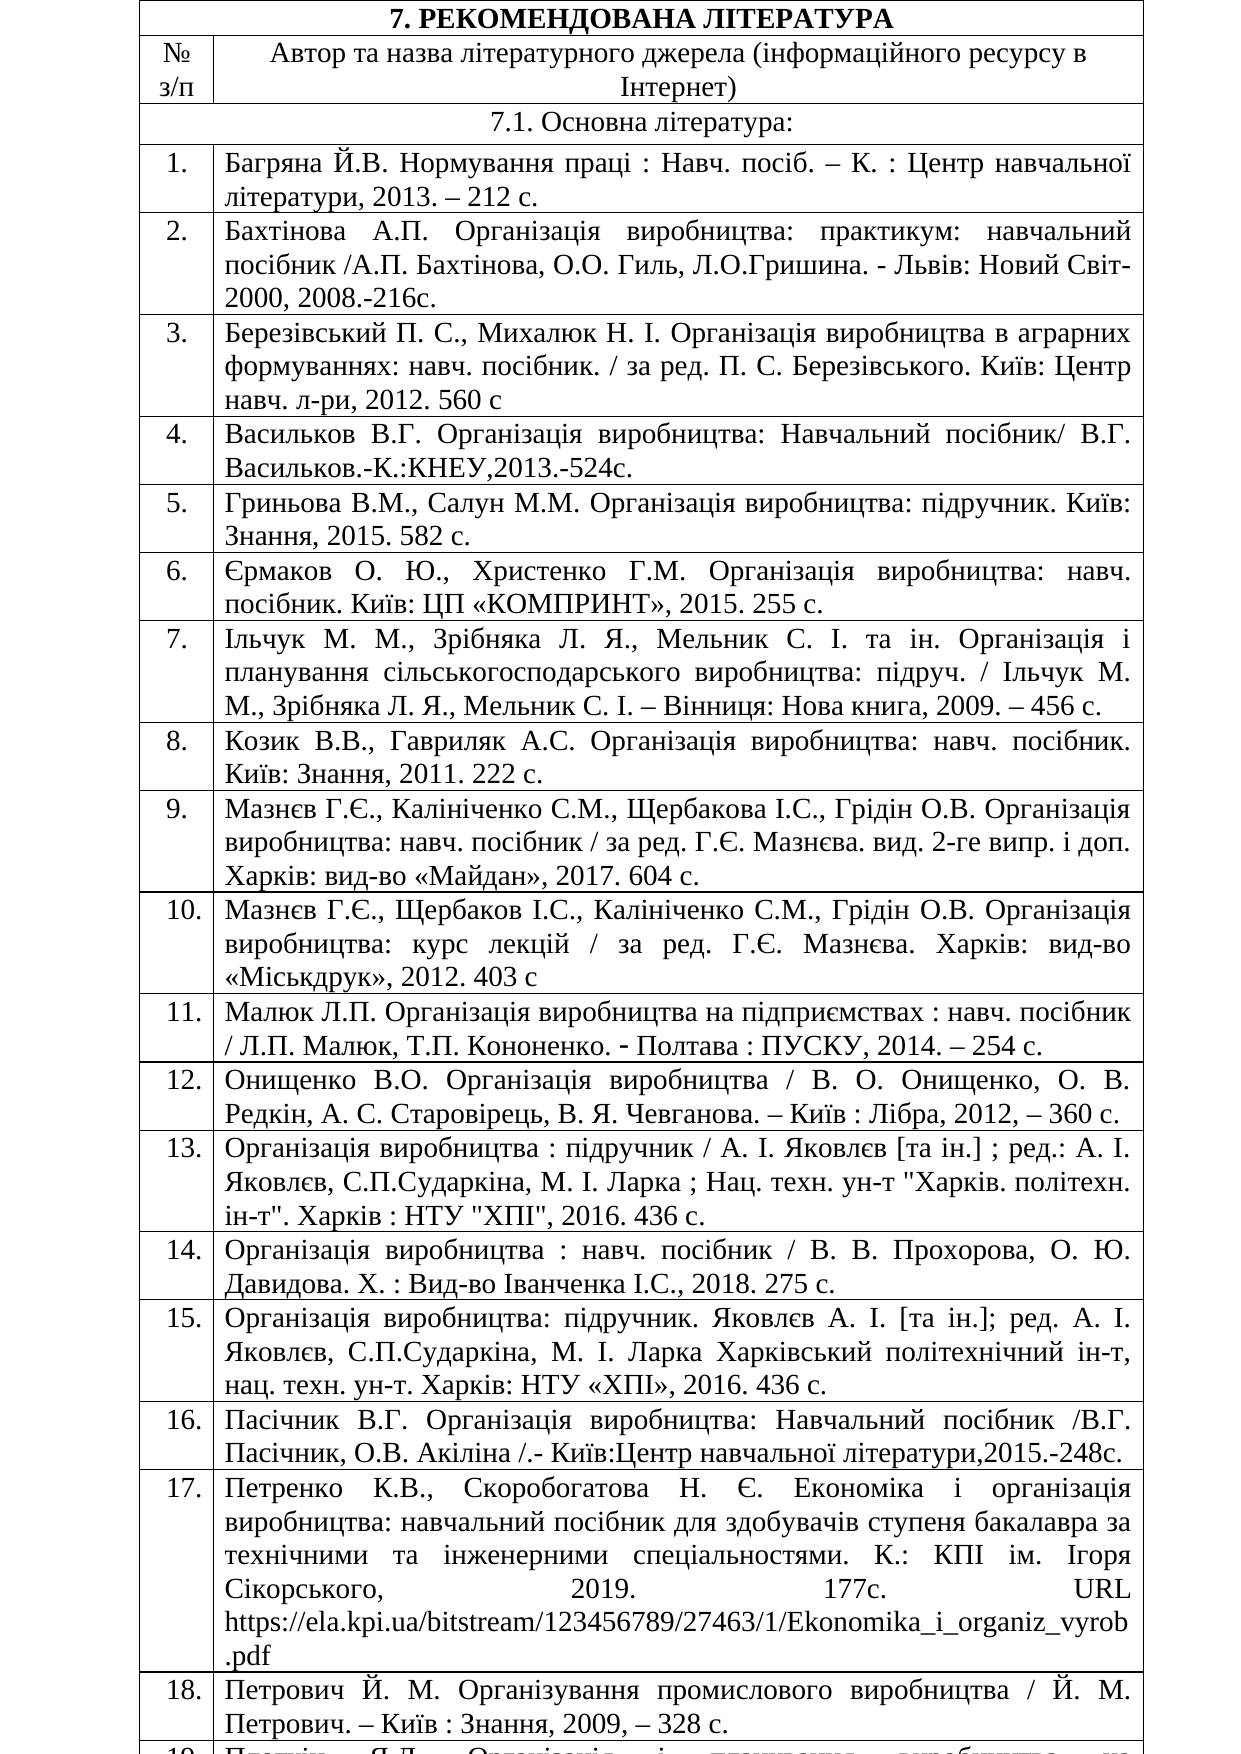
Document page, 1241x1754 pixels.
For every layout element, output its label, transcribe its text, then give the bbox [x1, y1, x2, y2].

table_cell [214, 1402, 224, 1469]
table_cell Організація виробництва : підручник / А. І. Яковлєв [та ін.] ; ред.: А. І. Яковлєв, С.П.Сударкіна, М. І. Ларка ; Нац. техн. ун-т "Харків. політехн. ін-т". Харків : НТУ "ХПІ", 2016. 436 с. [214, 1131, 1143, 1231]
table_cell [140, 893, 213, 993]
table_cell Організація виробництва: підручник. Яковлєв А. І. [та ін.]; ред. А. І. Яковлєв, С.П.Сударкіна, М. І. Ларка Харківський політехнічний ін-т, нац. техн. ун-т. Харків: НТУ «ХПІ», 2016. 436 с. [214, 1300, 1143, 1401]
table_cell Малюк Л.П. Організація виробництва на підприємствах : навч. посібник / Л.П. Малюк, Т.П. Кононенко. Полтава : ПУСКУ, 2014. – 254 с. [214, 994, 1143, 1061]
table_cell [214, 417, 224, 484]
table_cell [140, 1402, 213, 1469]
table_cell Єрмаков О. Ю., Христенко Г.М. Організація виробництва: навч. посібник. Київ: ЦП «КОМПРИНТ», 2015. 255 с. [214, 553, 1143, 620]
table_cell Автор та назва літературного джерела (інформаційного ресурсу в Інтернет) [214, 36, 1143, 103]
table_cell [140, 485, 213, 552]
table_header 7. Рекомендована література [140, 1, 1143, 34]
table_cell [140, 145, 213, 212]
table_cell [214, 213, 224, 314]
table_cell Березівський П. С., Михалюк Н. І. Організація виробництва в аграрних формуваннях: навч. посібник. / за ред. П. С. Березівського. Київ: Центр навч. л-ри, 2012. 560 с [214, 315, 1143, 416]
table_cell [140, 553, 213, 620]
table_cell [140, 791, 213, 891]
table_cell [140, 1232, 213, 1299]
table_cell [140, 1300, 213, 1401]
table_cell № з/п [140, 36, 213, 103]
table_cell Козик В.В., Гавриляк А.С. Організація виробництва: навч. посібник. Київ: Знання, 2011. 222 с. [214, 723, 1143, 790]
table_cell Організація виробництва : навч. посібник / В. В. Прохорова, О. Ю. Давидова. Х. : Вид-во Іванченка І.С., 2018. 275 с. [214, 1232, 1143, 1299]
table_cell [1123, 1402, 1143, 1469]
table_cell [140, 315, 213, 416]
table_cell 7.1. Основна література: [140, 104, 1143, 144]
table_cell [140, 1673, 213, 1739]
table_cell Багряна Й.В. Нормування праці : Навч. посіб. – К. : Центр навчальної літератури, 2013. – 212 с. [214, 145, 1143, 212]
table_cell [140, 723, 213, 790]
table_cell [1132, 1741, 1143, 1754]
table_cell [140, 213, 213, 314]
table_cell Ільчук М. М., Зрібняка Л. Я., Мельник С. І. та ін. Організація і планування сільськогосподарського виробництва: підруч. / Ільчук М. М., Зрібняка Л. Я., Мельник С. І. – Вінниця: Нова книга, 2009. – 456 с. [214, 621, 1143, 722]
table_cell Бахтінова А.П. Організація виробництва: практикум: навчальний посібник /А.П. Бахтінова, О.О. Гиль, Л.О.Гришина. - Львів: Новий Світ-2000, 2008.-216с. [437, 213, 1143, 314]
table_cell [140, 621, 213, 722]
table_cell Онищенко В.О. Організація виробництва / В. О. Онищенко, О. В. Редкін, А. С. Старовірець, В. Я. Чевганова. – Київ : Лібра, 2012, – 360 с. [214, 1063, 1143, 1129]
table_cell Гриньова В.М., Салун М.М. Організація виробництва: підручник. Київ: Знання, 2015. 582 с. [214, 485, 1143, 552]
table_cell Васильков В.Г. Організація виробництва: Навчальний посібник/ В.Г. Васильков.-К.:КНЕУ,2013.-524с. [633, 417, 1143, 484]
table_cell Петрович Й. М. Організування промислового виробництва / Й. М. Петрович. – Київ : Знання, 2009, – 328 с. [214, 1673, 1143, 1739]
table_cell [140, 1741, 213, 1754]
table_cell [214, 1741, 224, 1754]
table_cell Петренко К.В., Скоробогатова Н. Є. Економіка і організація виробництва: навчальний посібник для здобувачів ступеня бакалавра за технічними та інженерними спеціальностями. К.: КПІ ім. Ігоря Сікорського, 2019. 177с. URL https://ela.kpi.ua/bitstream/123456789/27463/1/Ekonomika_i_organiz_vyrob.pdf [214, 1470, 1143, 1671]
table_cell [140, 1470, 213, 1671]
table_cell Мазнєв Г.Є., Калініченко С.М., Щербакова І.С., Грідін О.В. Організація виробництва: навч. посібник / за ред. Г.Є. Мазнєва. вид. 2-ге випр. і доп. Харків: вид-во «Майдан», 2017. 604 с. [214, 791, 1143, 891]
table_cell [140, 1131, 213, 1231]
table_cell [140, 994, 213, 1061]
table_cell [140, 417, 213, 484]
table_cell [140, 1063, 213, 1129]
table_cell Мазнєв Г.Є., Щербаков І.С., Калініченко С.М., Грідін О.В. Організація виробництва: курс лекцій / за ред. Г.Є. Мазнєва. Харків: вид-во «Міськдрук», 2012. 403 с [214, 893, 1143, 993]
